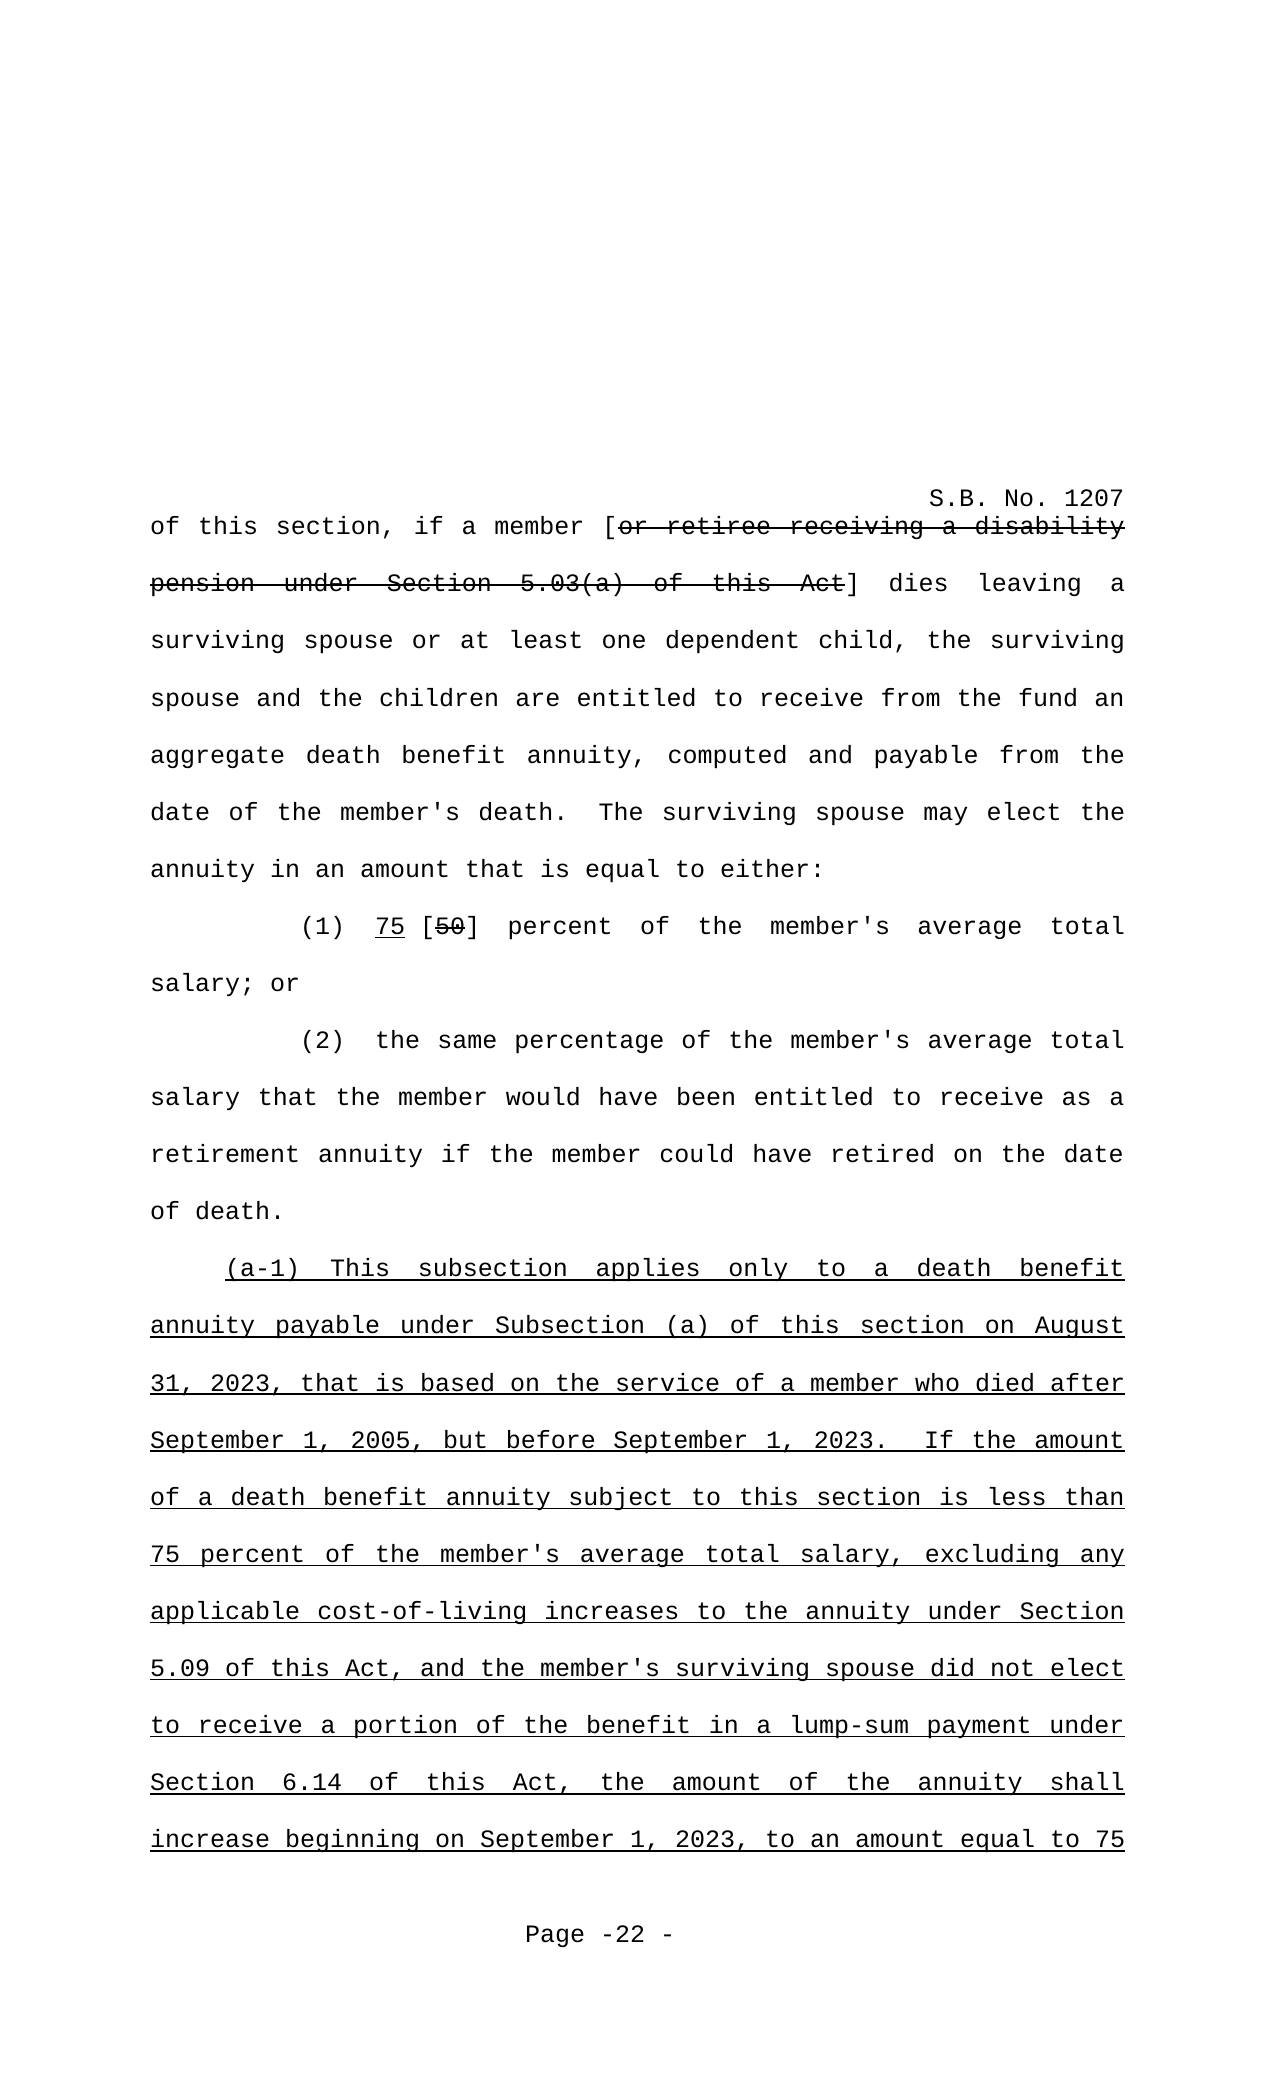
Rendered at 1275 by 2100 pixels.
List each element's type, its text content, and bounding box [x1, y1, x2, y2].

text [150, 1795, 1125, 1850]
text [150, 514, 1125, 885]
text (1) 75 [50] percent of the member's average total salary; or [150, 913, 1125, 999]
text (2) the same percentage of the member's average total salary that the member would have been entitled to receive as a retirement annuity if the member could have retired on the date of death. [150, 1027, 1125, 1227]
